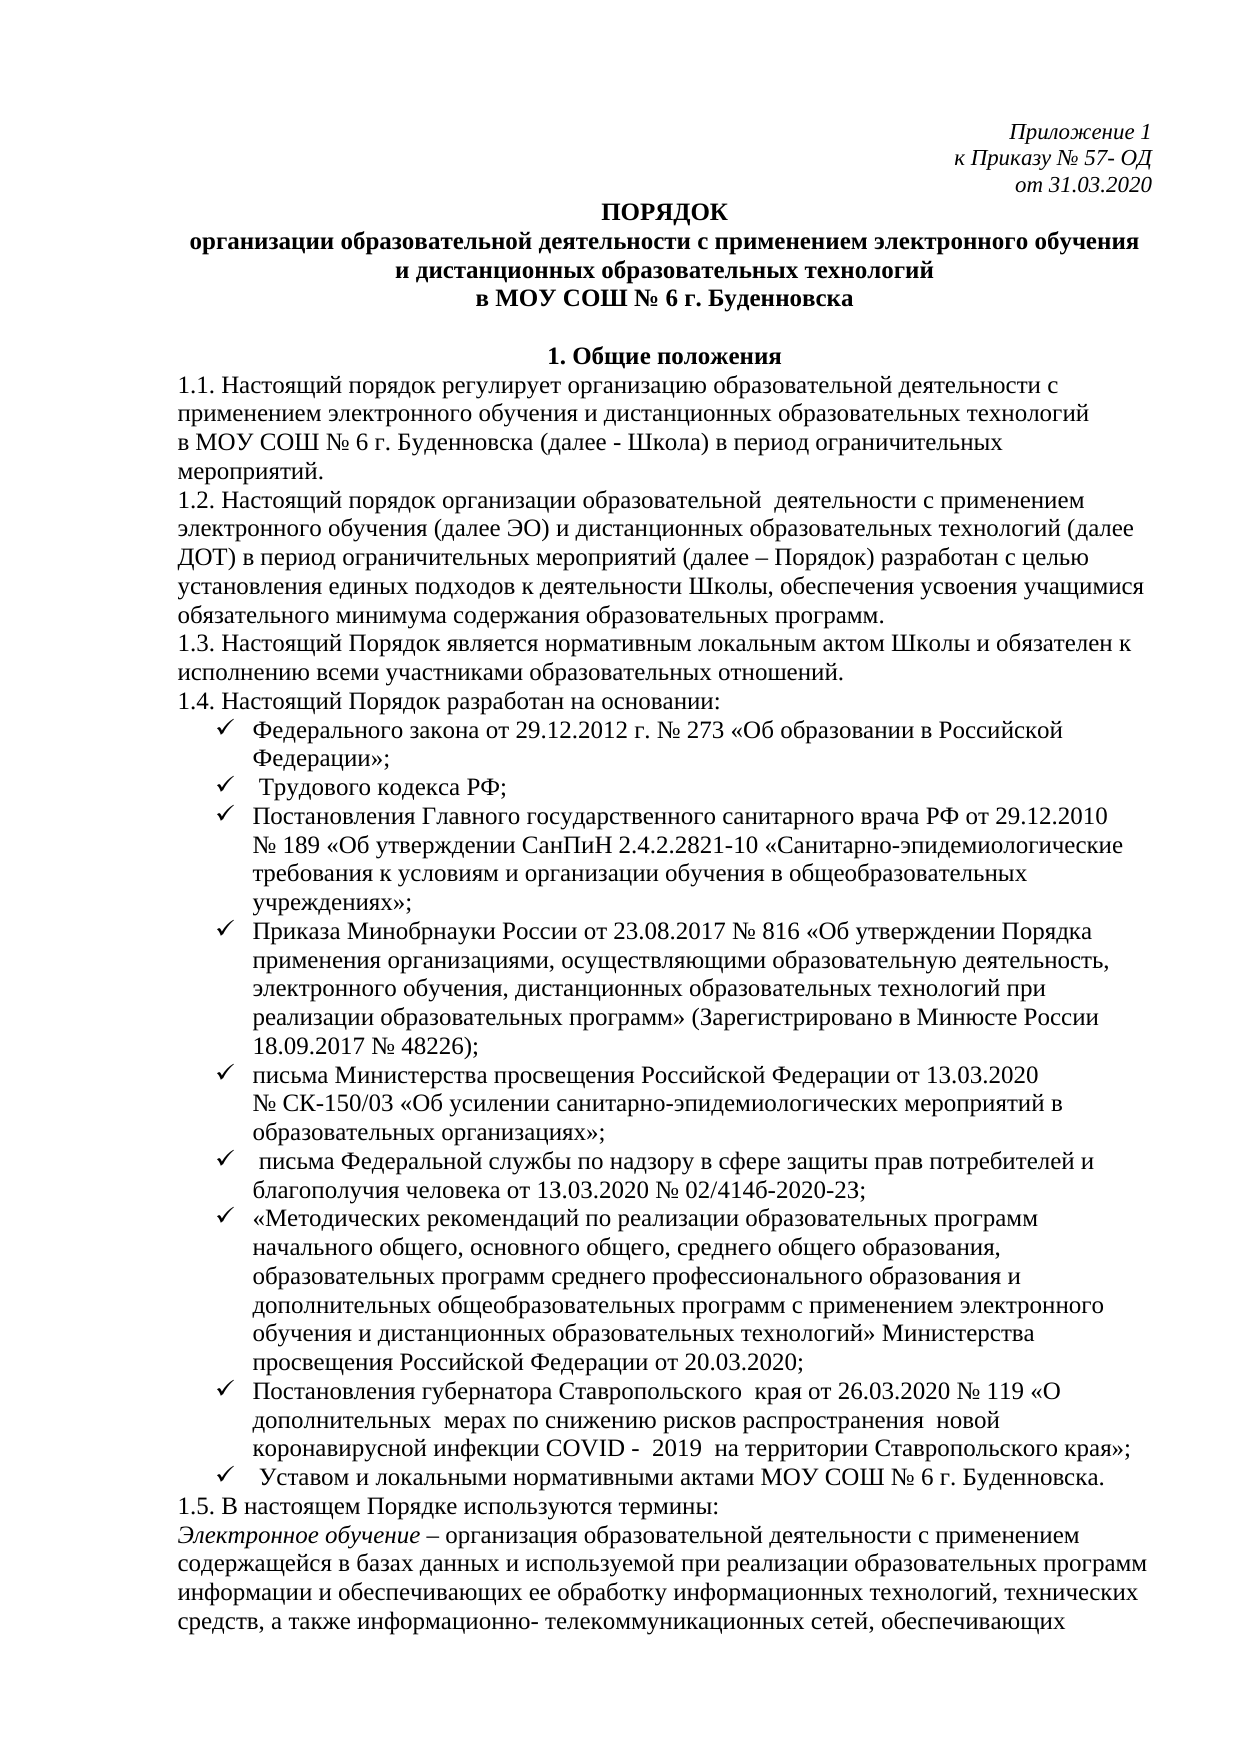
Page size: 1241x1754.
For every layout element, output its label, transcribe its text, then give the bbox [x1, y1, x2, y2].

list начального общего, основного общего, среднего общего образования, образовательных программ среднего профессионального образования и дополнительных общеобразовательных программ с применением электронного обучения и дистанционных образовательных технологий» Министерства просвещения Российской Федерации от 20.03.2020; [252, 1232, 1152, 1376]
list письма Федеральной службы по надзору в сфере защиты прав потребителей и [215, 1146, 1152, 1175]
list № 189 «Об утверждении СанПиН 2.4.2.2821-10 «Санитарно-эпидемиологические [252, 830, 1152, 858]
text в МОУ СОШ № 6 г. Буденновска (далее - Школа) в период ограничительных мероприятий. [177, 427, 1152, 485]
list Федерального закона от 29.12.2012 г. № 273 «Об образовании в Российской Федерации»; [215, 715, 1152, 772]
text к Приказу № 57- ОД [177, 144, 1152, 171]
list благополучия человека от 1З.03.2020 № 02/414б-2020-2З; [252, 1175, 1152, 1203]
text 1.4. Настоящий Порядок разработан на основании: [177, 686, 1152, 715]
list требования к условиям и организации обучения в общеобразовательных учреждениях»; [252, 858, 1152, 916]
text 1.1. Настоящий порядок регулирует организацию образовательной деятельности с применением электронного обучения и дистанционных образовательных технологий [177, 370, 1152, 427]
text 1. Общие положения [177, 341, 1152, 370]
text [177, 1520, 1152, 1635]
text от 31.03.2020 [177, 171, 1152, 197]
list коронавирусной инфекции COVID - 2019 на территории Ставропольского края»; [252, 1433, 1152, 1462]
text 1.3. Настоящий Порядок является нормативным локальным актом Школы и обязателен к исполнению всеми участниками образовательных отношений. [177, 628, 1152, 686]
list электронного обучения, дистанционных образовательных технологий при реализации образовательных программ» (Зарегистрировано в Минюсте России 18.09.2017 № 48226); [252, 973, 1152, 1060]
list образовательных организациях»; [252, 1117, 1152, 1146]
text организации образовательной деятельности с применением электронного обучения [177, 226, 1152, 255]
list № СК-150/03 «Об усилении санитарно-эпидемиологических мероприятий в [252, 1088, 1152, 1117]
text и дистанционных образовательных технологий [177, 255, 1152, 283]
list Постановления Главного государственного санитарного врача РФ от 29.12.2010 [215, 801, 1152, 830]
list письма Министерства просвещения Российской Федерации от 13.03.2020 [215, 1060, 1152, 1088]
text 1.2. Настоящий порядок организации образовательной деятельности с применением электронного обучения (далее ЭО) и дистанционных образовательных технологий (далее ДОТ) в период ограничительных мероприятий (далее – Порядок) разработан с целью установления единых подходов к деятельности Школы, обеспечения усвоения учащимися обязательного минимума содержания образовательных программ. [177, 485, 1152, 628]
text 1.5. В настоящем Порядке используются термины: [177, 1491, 1152, 1520]
list Постановления губернатора Ставропольского края от 26.03.2020 № 119 «О дополнительных мерах по снижению рисков распространения новой [215, 1376, 1152, 1433]
text в МОУ СОШ № 6 г. Буденновска [177, 283, 1152, 312]
text ПОРЯДОК [177, 197, 1152, 226]
list Трудового кодекса РФ; [215, 772, 1152, 801]
list применения организациями, осуществляющими образовательную деятельность, [252, 945, 1152, 973]
text Приложение 1 [177, 118, 1152, 144]
list Приказа Минобрнауки России от 23.08.2017 № 816 «Об утверждении Порядка [215, 916, 1152, 945]
list Уставом и локальными нормативными актами МОУ СОШ № 6 г. Буденновска. [215, 1462, 1152, 1491]
list «Методических рекомендаций по реализации образовательных программ [215, 1203, 1152, 1232]
